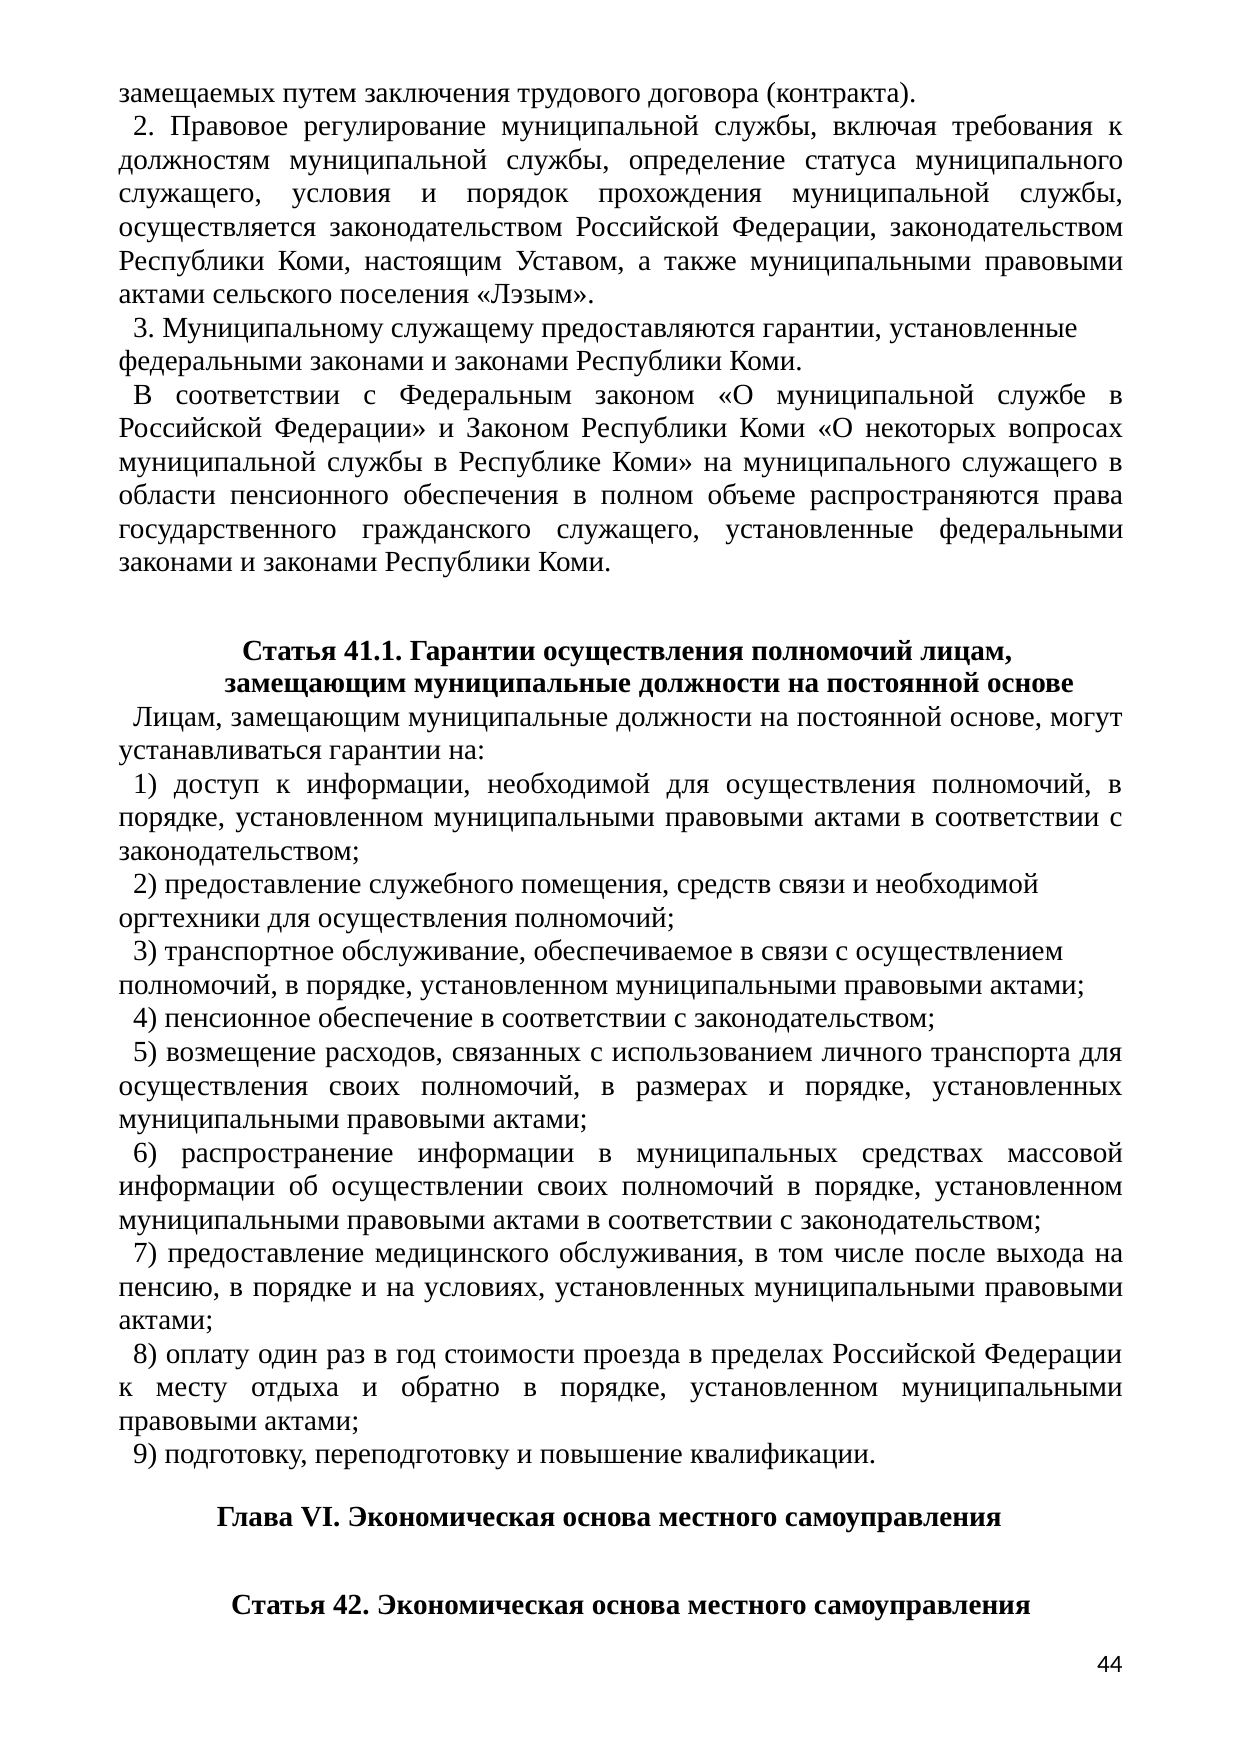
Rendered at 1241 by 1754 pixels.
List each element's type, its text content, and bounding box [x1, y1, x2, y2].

text 3) транспортное обслуживание, обеспечиваемое в связи с осуществлением полномочий, в порядке, установленном муниципальными правовыми актами; [118, 933, 1124, 1001]
text Лицам, замещающим муниципальные должности на постоянной основе, могут устанавливаться гарантии на: [118, 699, 1124, 766]
text 6) распространение информации в муниципальных средствах массовой информации об осуществлении своих полномочий в порядке, установленном муниципальными правовыми актами в соответствии с законодательством; [118, 1135, 1124, 1235]
text 2. Правовое регулирование муниципальной службы, включая требования к должностям муниципальной службы, определение статуса муниципального служащего, условия и порядок прохождения муниципальной службы, осуществляется законодательством Российской Федерации, законодательством Республики Коми, настоящим Уставом, а также муниципальными правовыми актами сельского поселения «Лэзым». [118, 108, 1124, 310]
text 1) доступ к информации, необходимой для осуществления полномочий, в порядке, установленном муниципальными правовыми актами в соответствии с законодательством; [118, 766, 1123, 866]
text Глава VI. Экономическая основа местного самоуправления [217, 1499, 1124, 1533]
text 5) возмещение расходов, связанных с использованием личного транспорта для осуществления своих полномочий, в размерах и порядке, установленных муниципальными правовыми актами; [118, 1034, 1123, 1135]
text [118, 75, 1124, 108]
text 3. Муниципальному служащему предоставляются гарантии, установленные федеральными законами и законами Республики Коми. [118, 310, 1124, 377]
text 9) подготовку, переподготовку и повышение квалификации. [133, 1437, 1124, 1470]
text 8) оплату один раз в год стоимости проезда в пределах Российской Федерации к месту отдыха и обратно в порядке, установленном муниципальными правовыми актами; [118, 1336, 1124, 1437]
text 4) пенсионное обеспечение в соответствии с законодательством; [133, 1001, 1124, 1034]
text 7) предоставление медицинского обслуживания, в том числе после выхода на пенсию, в порядке и на условиях, установленных муниципальными правовыми актами; [118, 1235, 1124, 1336]
text 2) предоставление служебного помещения, средств связи и необходимой оргтехники для осуществления полномочий; [118, 866, 1124, 933]
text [210, 1589, 1051, 1621]
text Статья 41.1. Гарантии осуществления полномочий лицам, замещающим муниципальные должности на постоянной основе [148, 635, 1106, 699]
text В соответствии с Федеральным законом «О муниципальной службе в Российской Федерации» и Законом Республики Коми «О некоторых вопросах муниципальной службы в Республике Коми» на муниципального служащего в области пенсионного обеспечения в полном объеме распространяются права государственного гражданского служащего, установленные федеральными законами и законами Республики Коми. [118, 377, 1124, 578]
